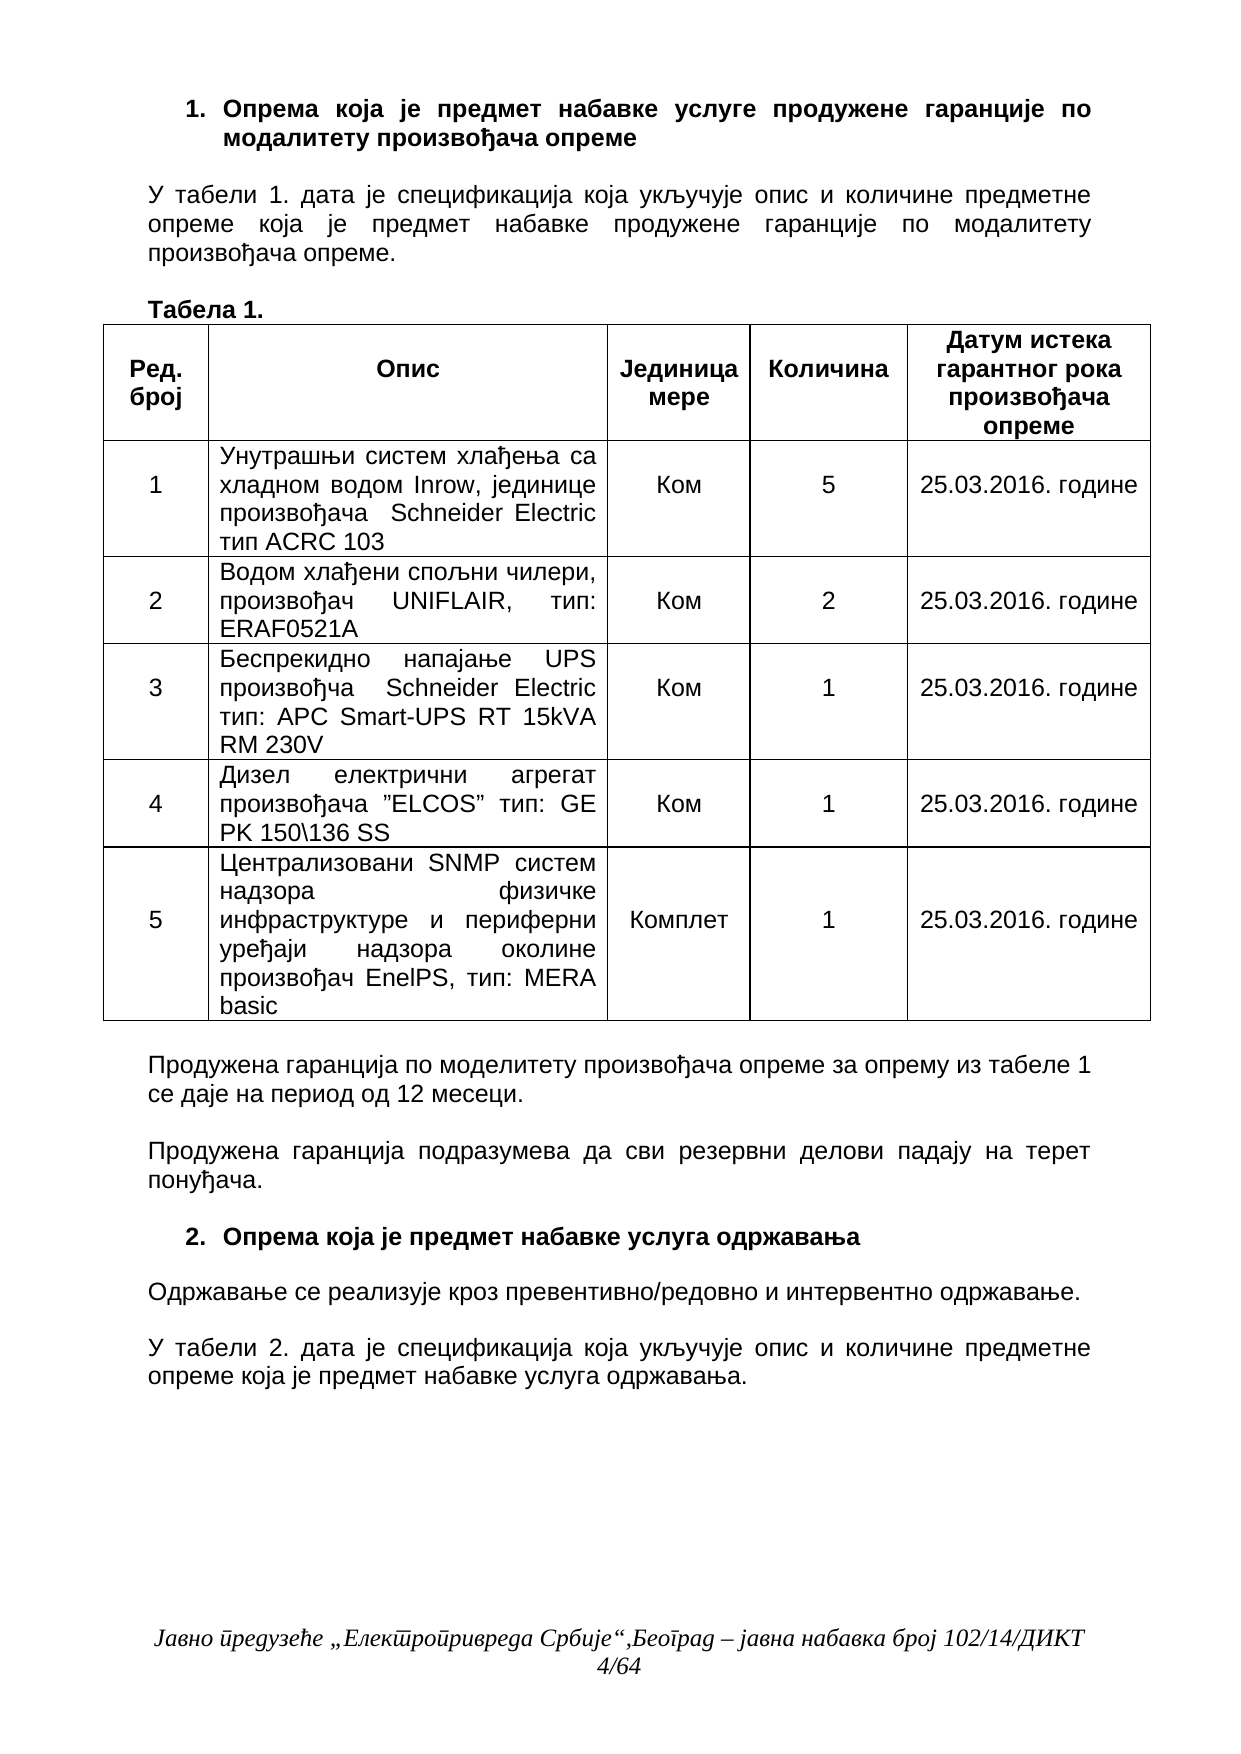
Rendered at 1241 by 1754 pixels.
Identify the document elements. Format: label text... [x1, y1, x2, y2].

table_cell 3 [104, 644, 208, 759]
table_cell Беспрекидно напајање UPS произвођча Schneider Electric тип: APC Smart-UPS RT 15kVA RM 230V [209, 644, 607, 759]
table_header Датум истека гарантног рока произвођача опреме [908, 325, 1150, 440]
text У табели 1. дата је спецификација која укључује опис и количине предметне опреме која је предмет набавке продужене гаранције по модалитету произвођача опреме. [148, 180, 1093, 266]
table_cell 2 [104, 557, 208, 643]
list Опрема која је предмет набавке услуга одржавања [185, 1222, 1093, 1251]
text Табела 1. [148, 295, 1093, 324]
list Опрема која је предмет набавке услуге продужене гаранције по модалитету произвођача опреме [185, 94, 1093, 151]
table_cell 1 [751, 848, 907, 1020]
table_cell 25.03.2016. године [908, 848, 1150, 1020]
table_cell 25.03.2016. године [908, 441, 1150, 556]
text Одржавање се реализује кроз превентивно/редовно и интервентно одржавање. [148, 1277, 1093, 1306]
table_cell 25.03.2016. године [908, 760, 1150, 846]
table_cell Ком [608, 557, 749, 643]
table_cell 25.03.2016. године [908, 557, 1150, 643]
table_cell 4 [104, 760, 208, 846]
table_cell 25.03.2016. године [908, 644, 1150, 759]
text Продужена гаранција подразумева да сви резервни делови падају на терет понуђача. [148, 1136, 1093, 1193]
table_cell Комплет [608, 848, 749, 1020]
table_cell Ком [608, 760, 749, 846]
table_cell 1 [751, 644, 907, 759]
table_cell Ком [608, 644, 749, 759]
table_cell 1 [104, 441, 208, 556]
table_cell 5 [751, 441, 907, 556]
table_cell Ком [608, 441, 749, 556]
table_header Количина [751, 325, 907, 440]
text Продужена гаранција по моделитету произвођача опреме за опрему из табеле 1 се даје на период од 12 месеци. [148, 1050, 1093, 1107]
table_header Јединица мере [608, 325, 749, 440]
table_header Ред. број [104, 325, 208, 440]
table_cell 5 [104, 848, 208, 1020]
table_cell 1 [751, 760, 907, 846]
table_cell Централизовани SNMP систем надзора физичке инфраструктуре и периферни уређаји надзора околине произвођач ЕnelPS, тип: MERA basic [209, 848, 607, 1020]
table_cell 2 [751, 557, 907, 643]
text У табели 2. дата је спецификација која укључује опис и количине предметне опреме која је предмет набавке услуга одржавања. [148, 1332, 1093, 1390]
table_cell Водом хлађени спољни чилери, произвођач UNIFLAIR, тип: ERAF0521A [209, 557, 607, 643]
table_cell Унутрашњи систем хлађења са хладном водом Inrow, јединице произвођача Schneider Electric тип ACRC 103 [209, 441, 607, 556]
table_cell Дизел електрични агрегат произвођача ”ELCOS” тип: GE PK 150\136 SS [209, 760, 607, 846]
table_header Опис [209, 325, 607, 440]
